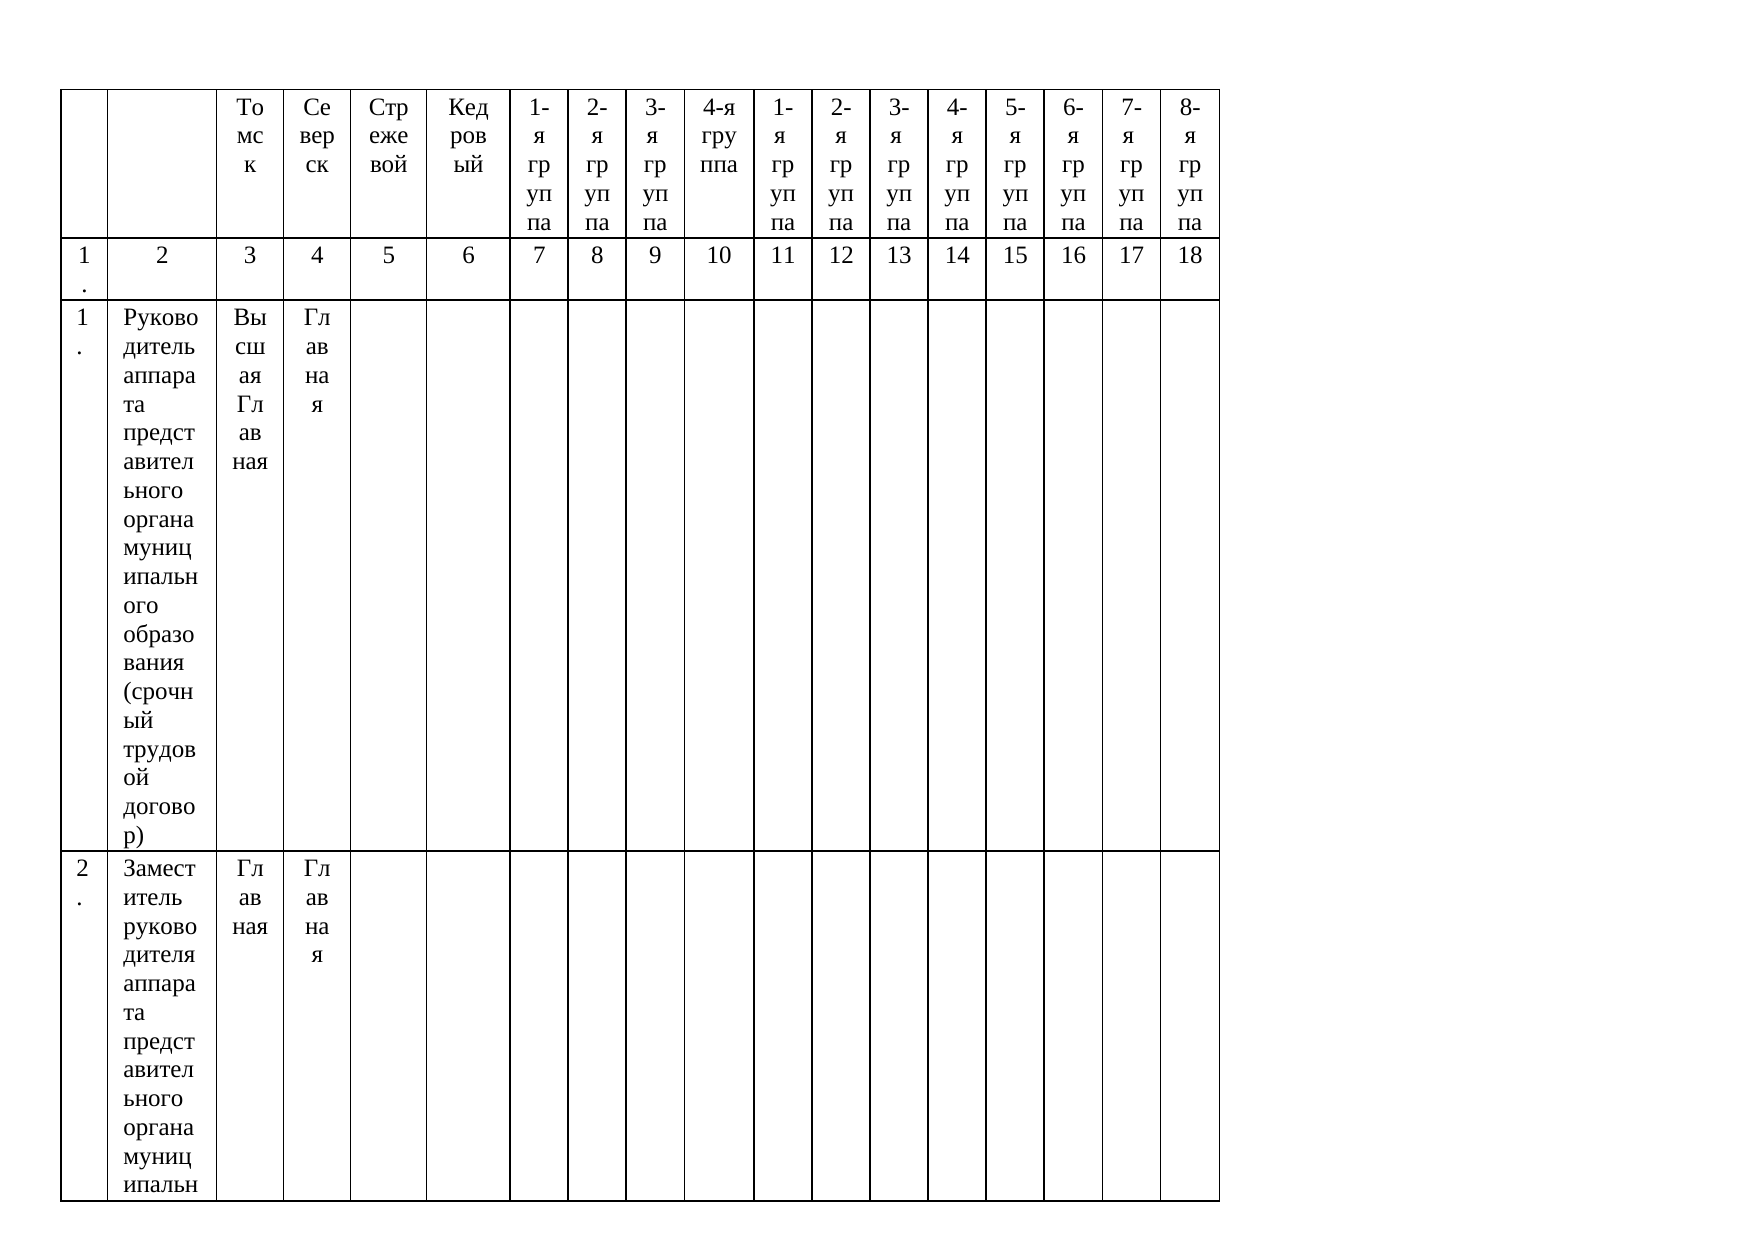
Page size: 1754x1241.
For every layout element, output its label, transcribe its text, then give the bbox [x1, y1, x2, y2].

table_cell [108, 90, 216, 237]
table_cell 15 [987, 239, 1043, 299]
table_cell [1045, 301, 1102, 850]
table_cell [569, 301, 625, 850]
table_cell [62, 90, 107, 237]
table_cell [569, 852, 625, 1200]
table_cell 4-я группа [685, 90, 753, 237]
table_cell 6 [427, 239, 509, 299]
table_cell 2 [108, 239, 216, 299]
table_cell 4-я группа [929, 90, 985, 237]
table_cell 8-я группа [1161, 90, 1219, 237]
table_cell [871, 301, 927, 850]
table_cell Главная [217, 852, 283, 1200]
table_cell [351, 301, 426, 850]
table_cell 7 [511, 239, 567, 299]
table_cell 18 [1161, 239, 1219, 299]
table_cell 1. [62, 301, 107, 850]
table_cell [755, 301, 811, 850]
table_cell Кедровый [427, 90, 509, 237]
table_cell 3-я группа [871, 90, 927, 237]
table_cell [1045, 852, 1102, 1200]
table_cell [813, 852, 869, 1200]
table_cell 14 [929, 239, 985, 299]
table_cell 11 [755, 239, 811, 299]
table_cell 1. [62, 239, 107, 299]
table_cell 5 [351, 239, 426, 299]
table_cell 2-я группа [813, 90, 869, 237]
table_cell [813, 301, 869, 850]
table_cell 2-я группа [569, 90, 625, 237]
table_cell Стрежевой [351, 90, 426, 237]
table_cell [755, 852, 811, 1200]
table_cell [1161, 301, 1219, 850]
table_cell Северск [284, 90, 350, 237]
table_cell [987, 852, 1043, 1200]
table_cell Руководитель аппарата представительного органа муниципального образования (срочный трудовой договор) [108, 301, 216, 850]
table_cell [511, 852, 567, 1200]
table_cell Главная [284, 301, 350, 850]
table_cell [987, 301, 1043, 850]
table_cell 7-я группа [1103, 90, 1160, 237]
table_cell 10 [685, 239, 753, 299]
table_cell [1161, 852, 1219, 1200]
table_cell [108, 852, 216, 1200]
table_cell 9 [627, 239, 684, 299]
table_cell 3 [217, 239, 283, 299]
table_cell [427, 852, 509, 1200]
table_cell [871, 852, 927, 1200]
table_cell [929, 852, 985, 1200]
table_cell 8 [569, 239, 625, 299]
table_cell [685, 852, 753, 1200]
table_cell 3-я группа [627, 90, 684, 237]
table_cell [1103, 852, 1160, 1200]
table_cell [627, 852, 684, 1200]
table_cell 17 [1103, 239, 1160, 299]
table_cell Томск [217, 90, 283, 237]
table_cell [511, 301, 567, 850]
table_cell Главная [284, 852, 350, 1200]
table_cell 2. [62, 852, 107, 1200]
table_cell Высшая Главная [217, 301, 283, 850]
table_cell 1-я группа [511, 90, 567, 237]
table_cell [351, 852, 426, 1200]
table_cell 12 [813, 239, 869, 299]
table_cell 6-я группа [1045, 90, 1102, 237]
table_cell [627, 301, 684, 850]
table_cell 5-я группа [987, 90, 1043, 237]
table_cell [427, 301, 509, 850]
table_cell 1-я группа [755, 90, 811, 237]
table_cell 16 [1045, 239, 1102, 299]
table_cell 4 [284, 239, 350, 299]
table_cell [1103, 301, 1160, 850]
table_cell [685, 301, 753, 850]
table_cell 13 [871, 239, 927, 299]
table_cell [929, 301, 985, 850]
